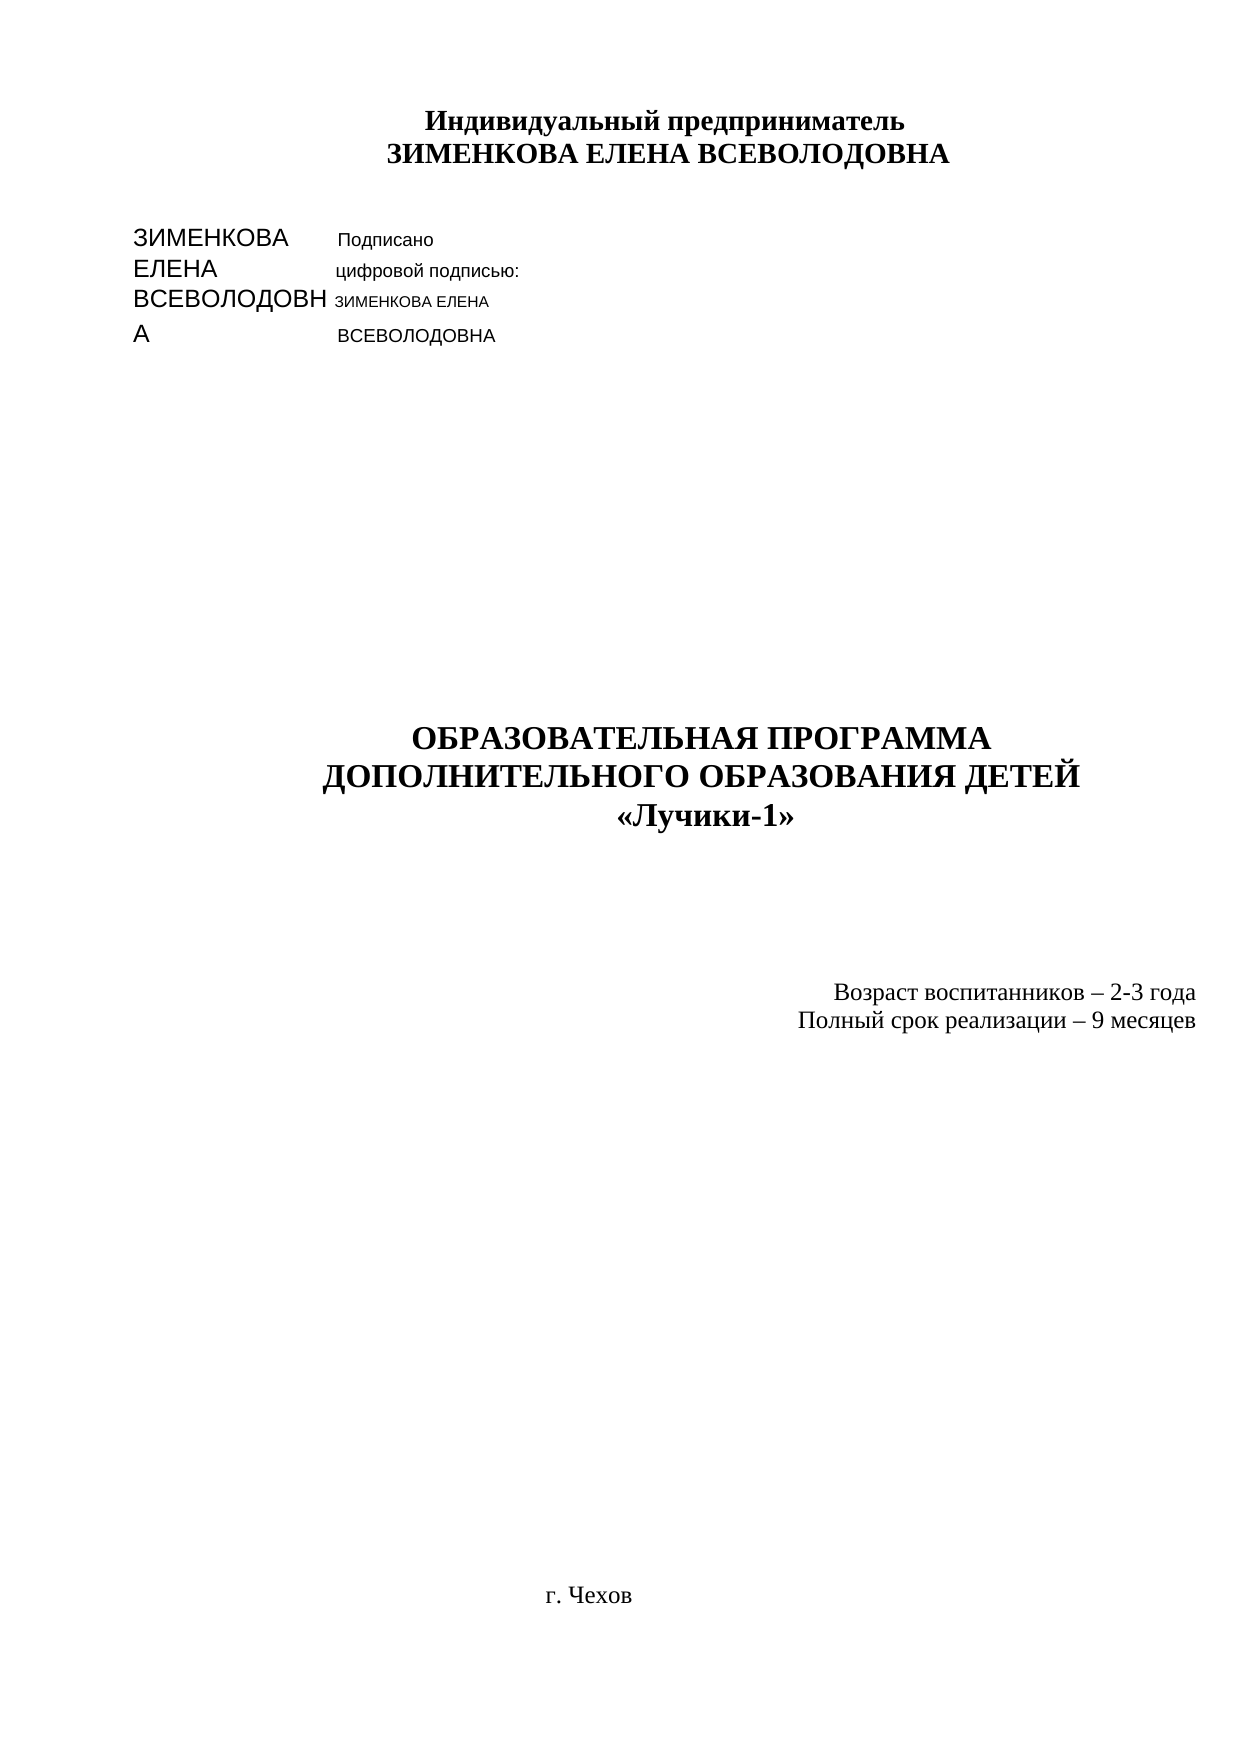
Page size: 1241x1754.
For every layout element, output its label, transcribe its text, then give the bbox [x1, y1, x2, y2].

text Возраст воспитанников – 2-3 года [133, 977, 1196, 1006]
text Индивидуальный предприниматель [133, 103, 1196, 136]
text ДОПОЛНИТЕЛЬНОГО ОБРАЗОВАНИЯ ДЕТЕЙ [133, 756, 1196, 795]
text г. Чехов [133, 1581, 1207, 1609]
text ЕЛЕНА цифровой подписью: [133, 254, 1196, 283]
text Полный срок реализации – 9 месяцев [133, 1006, 1196, 1034]
text ЗИМЕНКОВА Подписано [133, 223, 1196, 252]
text «Лучики-1» [133, 795, 1196, 833]
text ОБРАЗОВАТЕЛЬНАЯ ПРОГРАММА [133, 718, 1196, 756]
text ЗИМЕНКОВА ЕЛЕНА ВСЕВОЛОДОВНА [133, 136, 1196, 170]
text ВСЕВОЛОДОВН ЗИМЕНКОВА ЕЛЕНА [133, 284, 1196, 313]
text А ВСЕВОЛОДОВНА [133, 319, 1196, 348]
